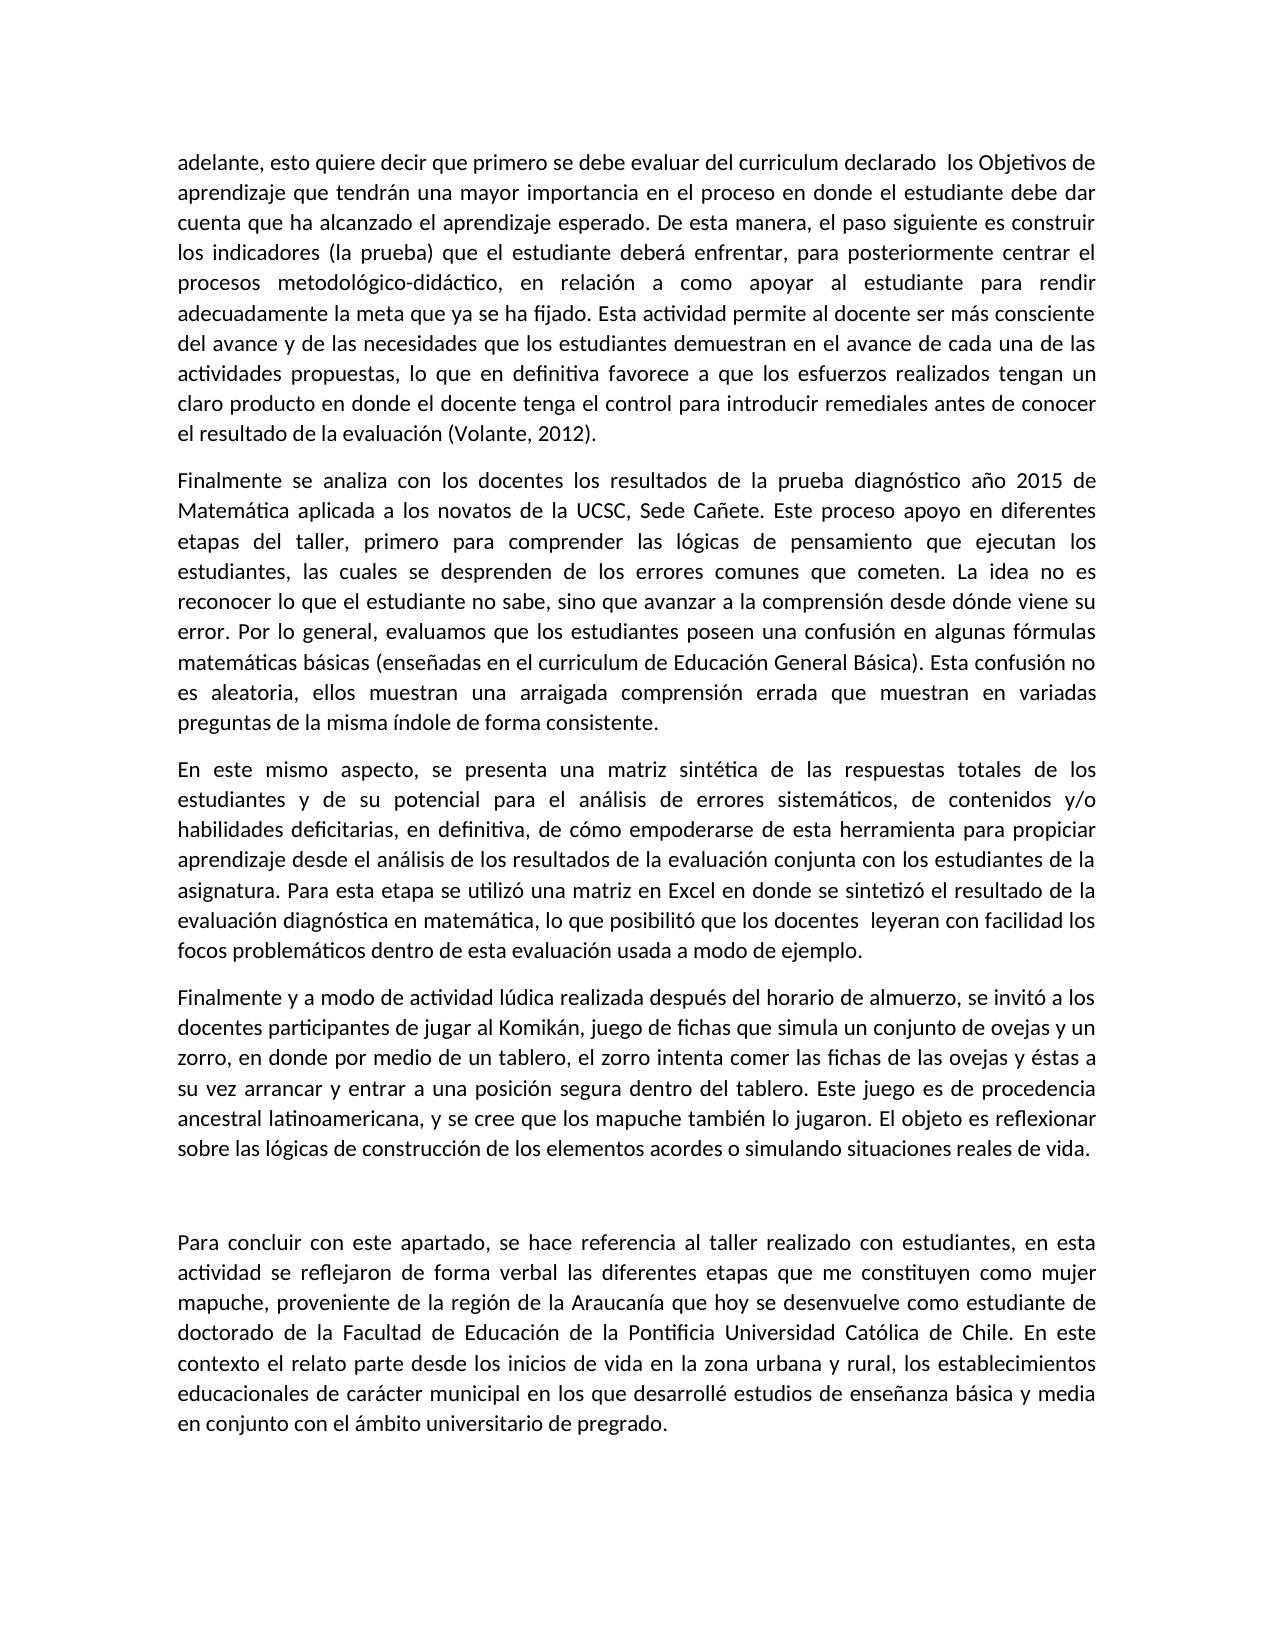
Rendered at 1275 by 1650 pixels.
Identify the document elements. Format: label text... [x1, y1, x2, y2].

text En este mismo aspecto, se presenta una matriz sintética de las respuestas totales de los estudiantes y de su potencial para el análisis de errores sistemáticos, de contenidos y/o habilidades deficitarias, en definitiva, de cómo empoderarse de esta herramienta para propiciar aprendizaje desde el análisis de los resultados de la evaluación conjunta con los estudiantes de la asignatura. Para esta etapa se utilizó una matriz en Excel en donde se sintetizó el resultado de la evaluación diagnóstica en matemática, lo que posibilitó que los docentes leyeran con facilidad los focos problemáticos dentro de esta evaluación usada a modo de ejemplo. [177, 755, 1098, 964]
text Para concluir con este apartado, se hace referencia al taller realizado con estudiantes, en esta actividad se reflejaron de forma verbal las diferentes etapas que me constituyen como mujer mapuche, proveniente de la región de la Araucanía que hoy se desenvuelve como estudiante de doctorado de la Facultad de Educación de la Pontificia Universidad Católica de Chile. En este contexto el relato parte desde los inicios de vida en la zona urbana y rural, los establecimientos educacionales de carácter municipal en los que desarrollé estudios de enseñanza básica y media en conjunto con el ámbito universitario de pregrado. [177, 1228, 1098, 1437]
text Finalmente se analiza con los docentes los resultados de la prueba diagnóstico año 2015 de Matemática aplicada a los novatos de la UCSC, Sede Cañete. Este proceso apoyo en diferentes etapas del taller, primero para comprender las lógicas de pensamiento que ejecutan los estudiantes, las cuales se desprenden de los errores comunes que cometen. La idea no es reconocer lo que el estudiante no sabe, sino que avanzar a la comprensión desde dónde viene su error. Por lo general, evaluamos que los estudiantes poseen una confusión en algunas fórmulas matemáticas básicas (enseñadas en el curriculum de Educación General Básica). Esta confusión no es aleatoria, ellos muestran una arraigada comprensión errada que muestran en variadas preguntas de la misma índole de forma consistente. [177, 466, 1098, 736]
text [177, 148, 1098, 447]
text Finalmente y a modo de actividad lúdica realizada después del horario de almuerzo, se invitó a los docentes participantes de jugar al Komikán, juego de fichas que simula un conjunto de ovejas y un zorro, en donde por medio de un tablero, el zorro intenta comer las fichas de las ovejas y éstas a su vez arrancar y entrar a una posición segura dentro del tablero. Este juego es de procedencia ancestral latinoamericana, y se cree que los mapuche también lo jugaron. El objeto es reflexionar sobre las lógicas de construcción de los elementos acordes o simulando situaciones reales de vida. [177, 983, 1098, 1162]
